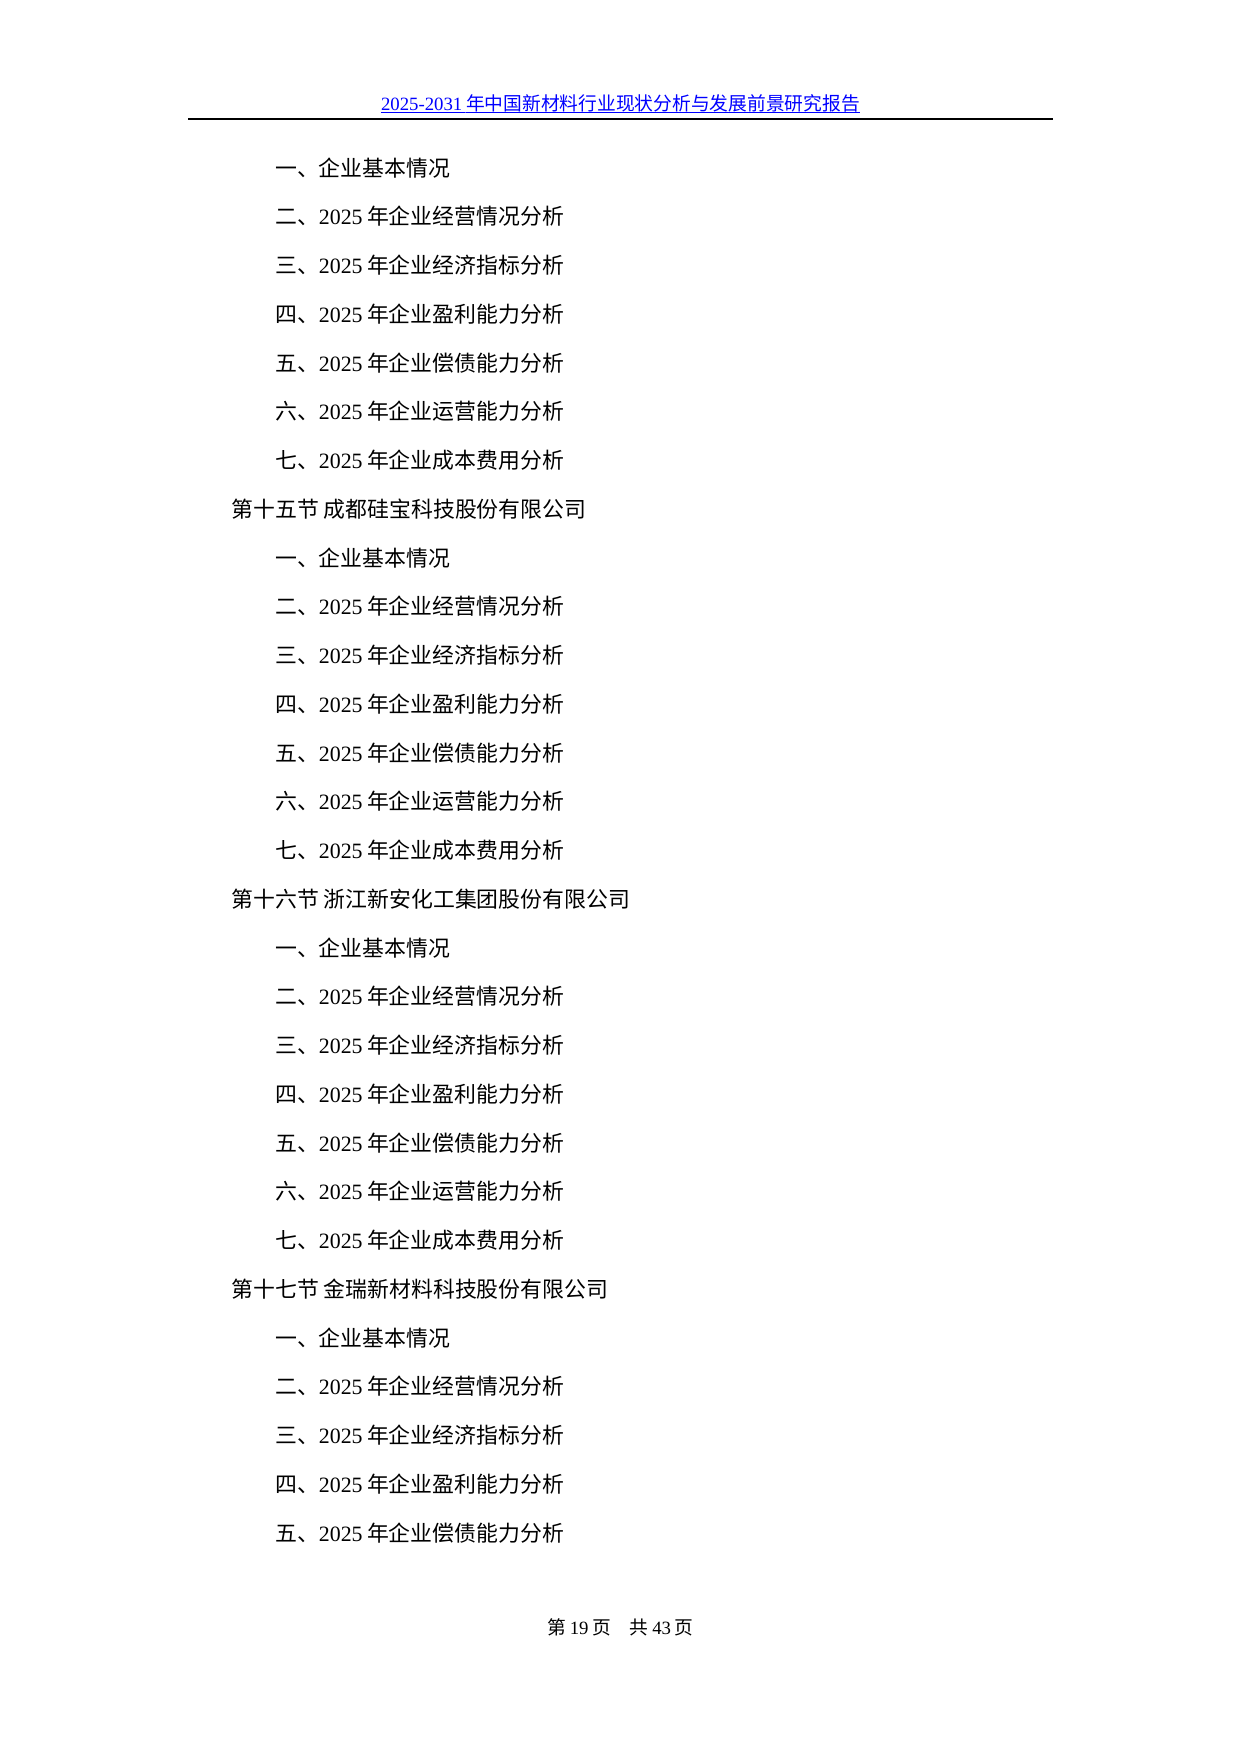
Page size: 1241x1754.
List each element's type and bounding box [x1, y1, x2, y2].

text [187, 150, 1053, 1548]
